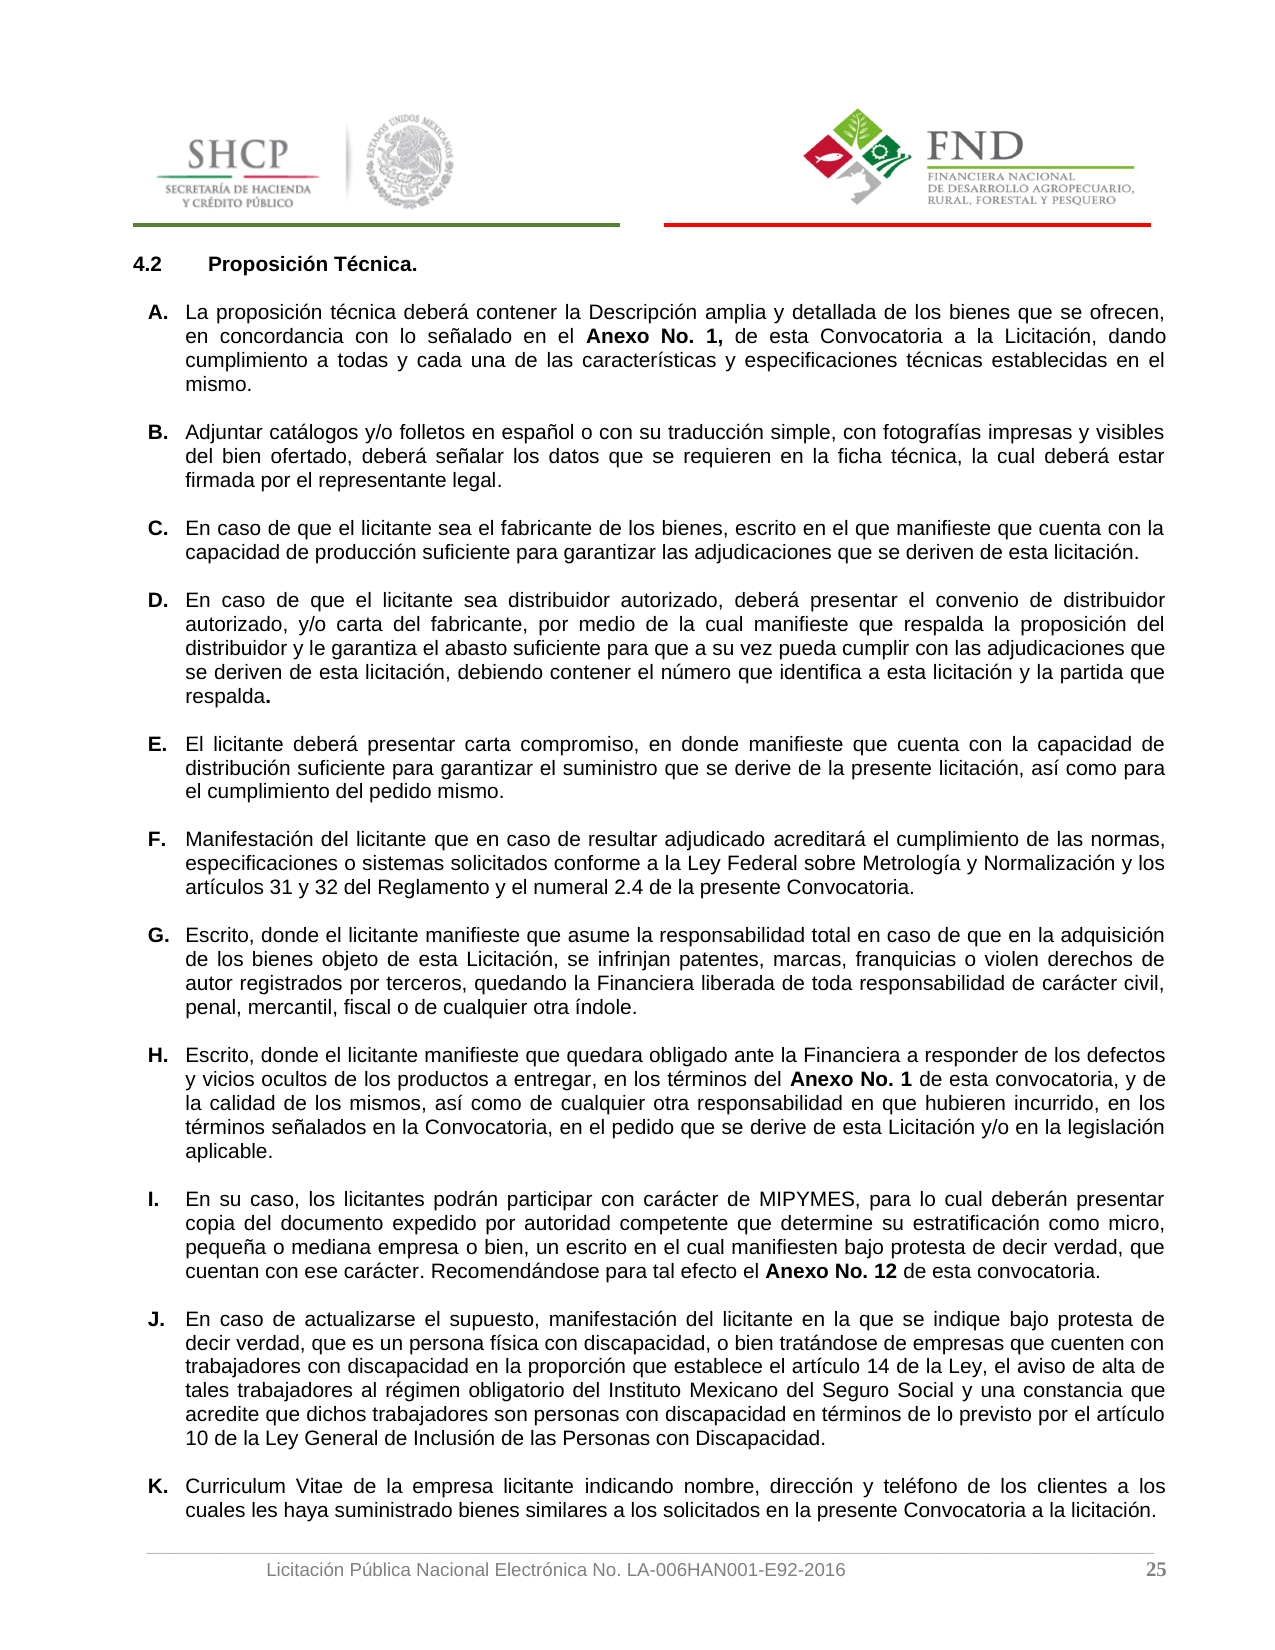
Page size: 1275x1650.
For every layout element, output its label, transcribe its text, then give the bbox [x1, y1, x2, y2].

list En caso de actualizarse el supuesto, manifestación del licitante en la que se indique bajo protesta de decir verdad, que es un persona física con discapacidad, o bien tratándose de empresas que cuenten con trabajadores con discapacidad en la proporción que establece el artículo 14 de la Ley, el aviso de alta de tales trabajadores al régimen obligatorio del Instituto Mexicano del Seguro Social y una constancia que acredite que dichos trabajadores son personas con discapacidad en términos de lo previsto por el artículo 10 de la Ley General de Inclusión de las Personas con Discapacidad. [148, 1306, 1167, 1450]
list Curriculum Vitae de la empresa licitante indicando nombre, dirección y teléfono de los clientes a los cuales les haya suministrado bienes similares a los solicitados en la presente Convocatoria a la licitación. [148, 1474, 1167, 1522]
list En caso de que el licitante sea distribuidor autorizado, deberá presentar el convenio de distribuidor autorizado, y/o carta del fabricante, por medio de la cual manifieste que respalda la proposición del distribuidor y le garantiza el abasto suficiente para que a su vez pueda cumplir con las adjudicaciones que se deriven de esta licitación, debiendo contener el número que identifica a esta licitación y la partida que respalda. [148, 588, 1167, 707]
list Adjuntar catálogos y/o folletos en español o con su traducción simple, con fotografías impresas y visibles del bien ofertado, deberá señalar los datos que se requieren en la ficha técnica, la cual deberá estar firmada por el representante legal. [148, 420, 1167, 492]
picture [796, 103, 1141, 212]
picture [144, 103, 463, 223]
list En caso de que el licitante sea el fabricante de los bienes, escrito en el que manifieste que cuenta con la capacidad de producción suficiente para garantizar las adjudicaciones que se deriven de esta licitación. [148, 516, 1167, 564]
list El licitante deberá presentar carta compromiso, en donde manifieste que cuenta con la capacidad de distribución suficiente para garantizar el suministro que se derive de la presente licitación, así como para el cumplimiento del pedido mismo. [148, 731, 1167, 803]
list En su caso, los licitantes podrán participar con carácter de MIPYMES, para lo cual deberán presentar copia del documento expedido por autoridad competente que determine su estratificación como micro, pequeña o mediana empresa o bien, un escrito en el cual manifiesten bajo protesta de decir verdad, que cuentan con ese carácter. Recomendándose para tal efecto el Anexo No. 12 de esta convocatoria. [148, 1187, 1167, 1282]
subtitle 4.2 Proposición Técnica. [133, 251, 1167, 276]
list Manifestación del licitante que en caso de resultar adjudicado acreditará el cumplimiento de las normas, especificaciones o sistemas solicitados conforme a sobre Metrología y Normalización y los artículos 31 y 32 del Reglamento y el numeral 2.4 de la presente Convocatoria. [148, 827, 1167, 899]
list Escrito, donde el licitante manifieste que quedara obligado ante la Financiera a responder de los defectos y vicios ocultos de los productos a entregar, en los términos del Anexo No. 1 de esta convocatoria, y de la calidad de los mismos, así como de cualquier otra responsabilidad en que hubieren incurrido, en los términos señalados en la Convocatoria, en el pedido que se derive de esta Licitación y/o en la legislación aplicable. [148, 1043, 1167, 1163]
list La proposición técnica deberá contener la Descripción amplia y detallada de los bienes que se ofrecen, en concordancia con lo señalado en el Anexo No. 1, de esta Convocatoria a la Licitación, dando cumplimiento a todas y cada una de las características y especificaciones técnicas establecidas en el mismo. [148, 300, 1167, 396]
list Escrito, donde el licitante manifieste que asume la responsabilidad total en caso de que en la adquisición de los bienes objeto de esta Licitación, se infrinjan patentes, marcas, franquicias o violen derechos de autor registrados por terceros, quedando la Financiera liberada de toda responsabilidad de carácter civil, penal, mercantil, fiscal o de cualquier otra índole. [148, 923, 1167, 1019]
